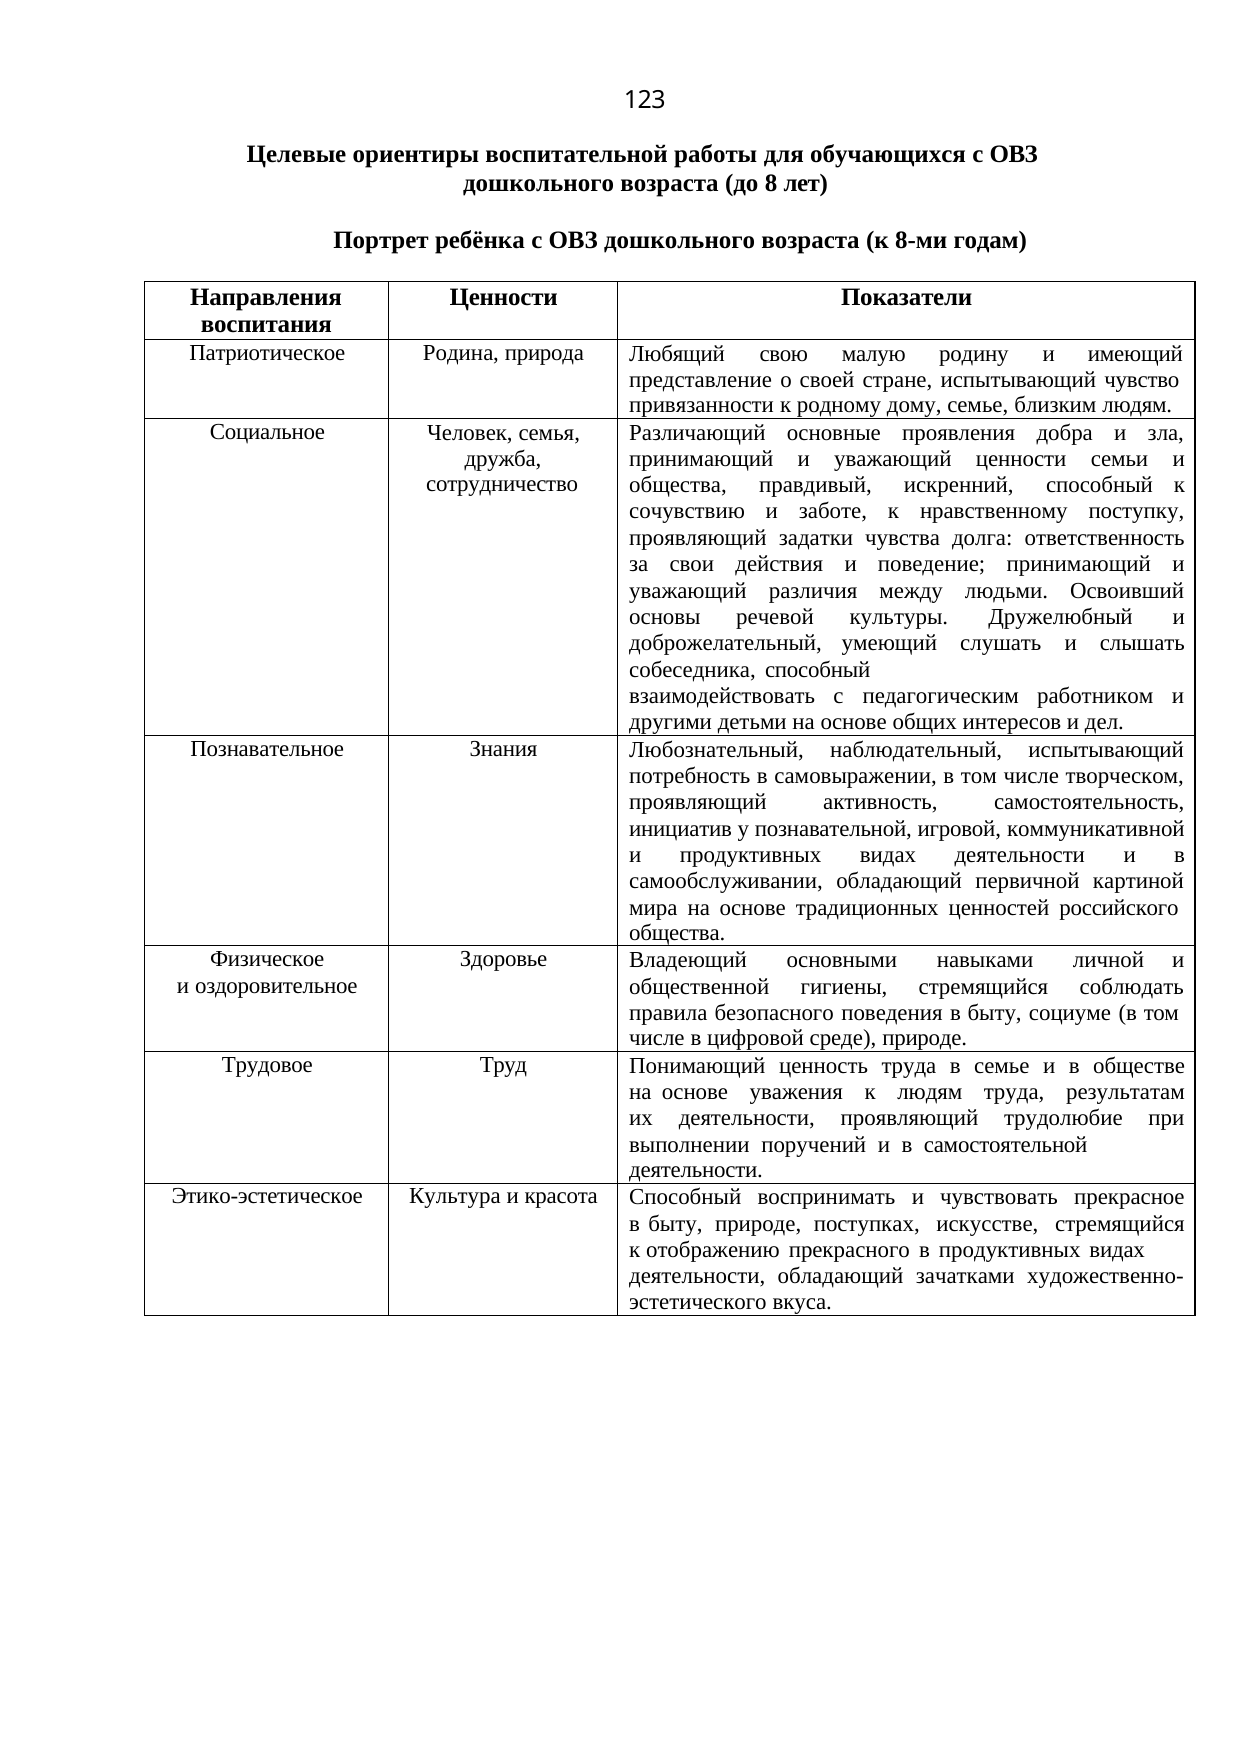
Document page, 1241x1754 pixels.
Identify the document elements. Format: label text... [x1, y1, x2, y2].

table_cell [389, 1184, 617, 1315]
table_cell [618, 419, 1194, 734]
text Портрет ребёнка с ОВЗ дошкольного возраста (к 8-ми годам) [153, 225, 1207, 254]
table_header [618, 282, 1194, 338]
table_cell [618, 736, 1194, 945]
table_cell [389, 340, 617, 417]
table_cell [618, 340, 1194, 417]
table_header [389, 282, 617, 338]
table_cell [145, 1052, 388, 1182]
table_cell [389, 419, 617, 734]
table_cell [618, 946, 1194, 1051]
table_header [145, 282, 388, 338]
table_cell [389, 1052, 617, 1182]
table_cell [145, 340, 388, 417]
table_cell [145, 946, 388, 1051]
text Целевые ориентиры воспитательной работы для обучающихся с ОВЗ [173, 139, 1111, 168]
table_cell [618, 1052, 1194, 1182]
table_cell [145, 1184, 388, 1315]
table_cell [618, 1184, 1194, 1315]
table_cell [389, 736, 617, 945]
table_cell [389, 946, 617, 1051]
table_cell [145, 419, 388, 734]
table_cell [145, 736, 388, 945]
text дошкольного возраста (до 8 лет) [180, 168, 1111, 197]
